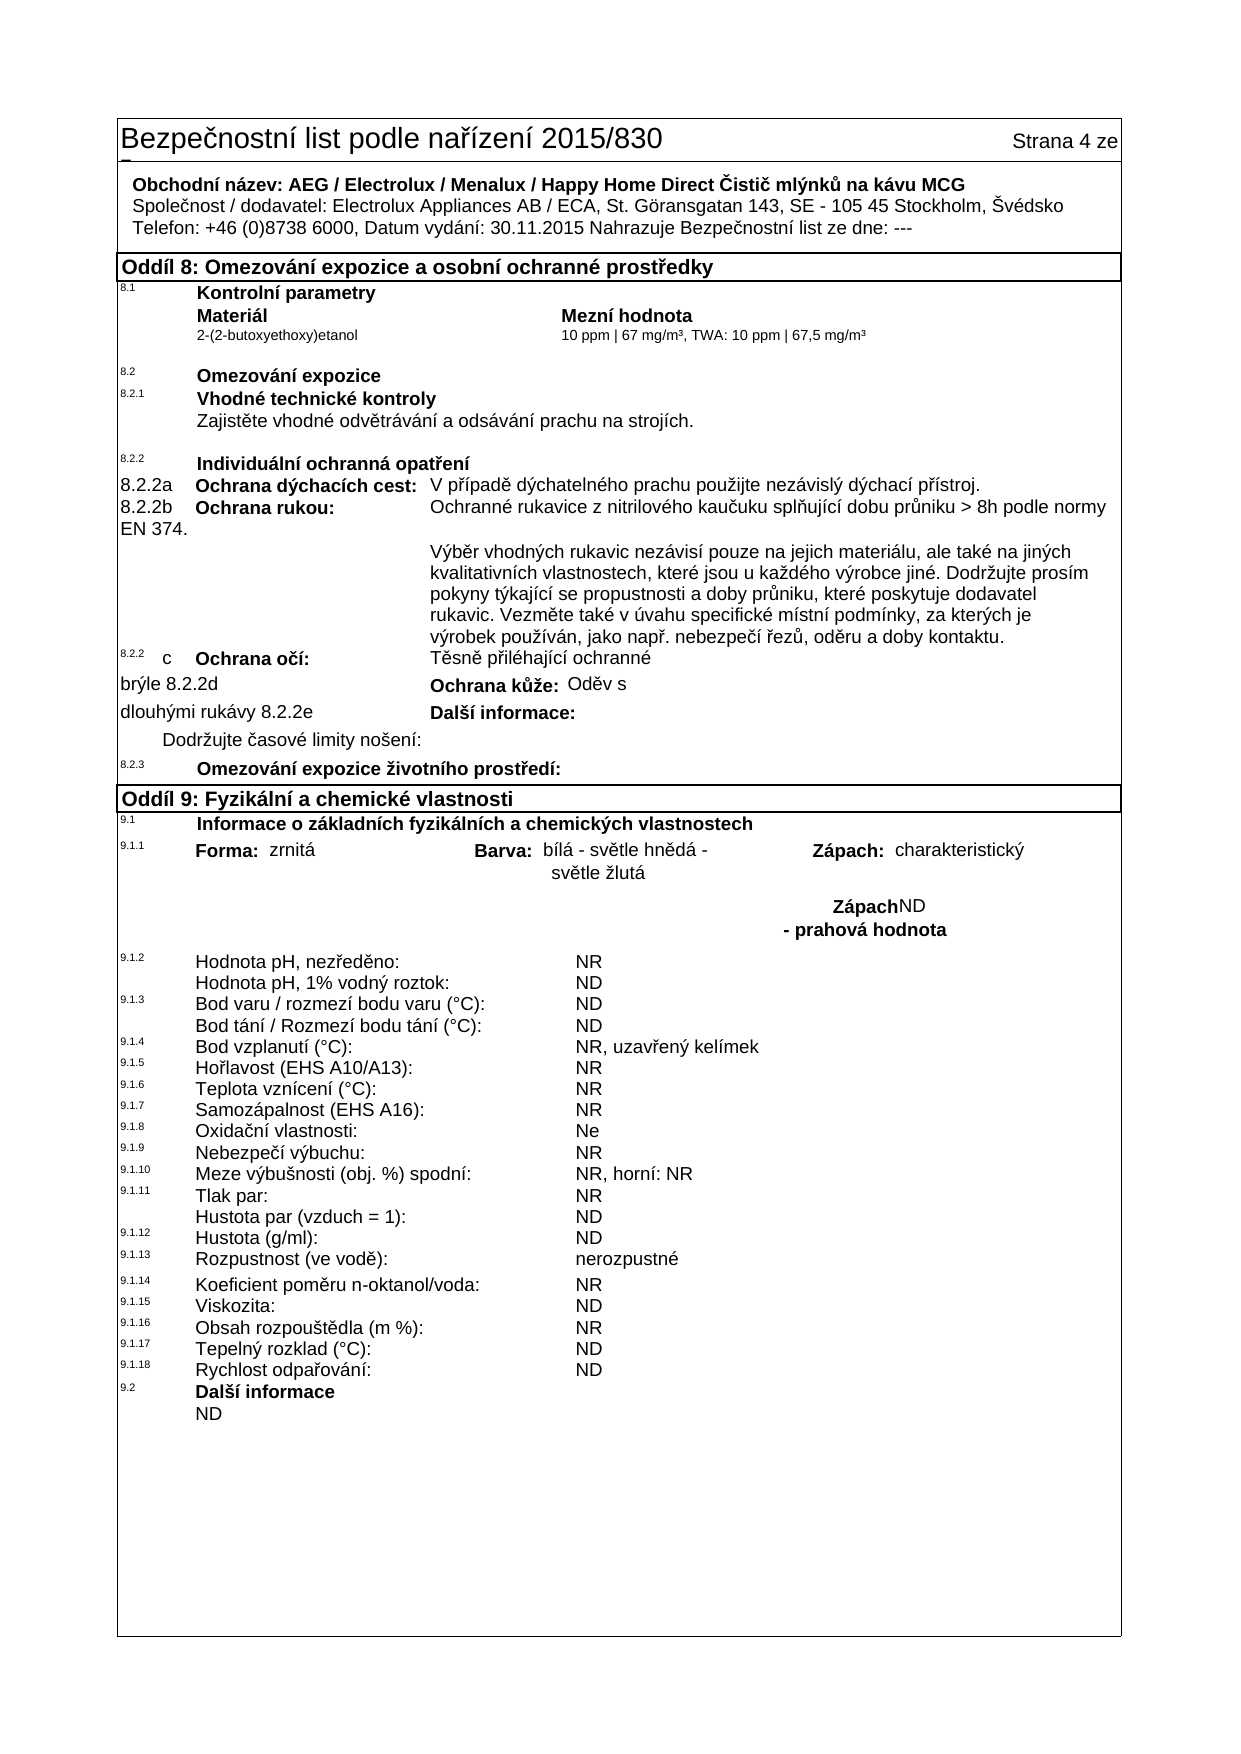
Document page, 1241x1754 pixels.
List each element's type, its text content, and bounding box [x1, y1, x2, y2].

table_cell Oddíl 9: Fyzikální a chemické vlastnosti [118, 786, 1120, 811]
table_cell Obchodní název: AEG / Electrolux / Menalux / Happy Home Direct Čistič mlýnků na kávu MCG Společnost / dodavatel: Electrolux Appliances AB / ECA, St. Göransgatan 143, SE - 105 45 Stockholm, Švédsko Telefon: +46 (0)8738 6000, Datum vydání: 30.11.2015 Nahrazuje Bezpečnostní list ze dne: --- [118, 162, 1121, 252]
table_cell Informace o základních fyzikálních a chemických vlastnostech Forma: zrnitá Barva: bílá - světle hnědá - Zápach: charakteristický světle žlutá ZápachND - prahová hodnota Hodnota pH, nezředěno: NR Hodnota pH, 1% vodný roztok: ND Bod varu / rozmezí bodu varu (°C): ND Bod tání / Rozmezí bodu tání (°C): ND Bod vzplanutí (°C): NR, uzavřený kelímek Hořlavost (EHS A10/A13): NR Teplota vznícení (°C): NR Samozápalnost (EHS A16): NR Oxidační vlastnosti: Ne Nebezpečí výbuchu: NR Meze výbušnosti (obj. %) spodní: NR, horní: NR Tlak par: NR Hustota par (vzduch = 1): ND Hustota (g/ml): ND Rozpustnost (ve vodě): nerozpustné Koeficient poměru n-oktanol/voda: NR Viskozita: ND Obsah rozpouštědla (m %): NR Tepelný rozklad (°C): ND Rychlost odpařování: ND Další informace ND [118, 813, 1121, 1636]
table_header Bezpečnostní list podle nařízení 2015/830 Strana 4 ze 7 [118, 119, 1121, 161]
table_cell Kontrolní parametry Materiál Mezní hodnota 2-(2-butoxyethoxy)etanol 10 ppm | 67 mg/m³, TWA: 10 ppm | 67,5 mg/m³ Omezování expozice Vhodné technické kontroly Zajistěte vhodné odvětrávání a odsávání prachu na strojích. Individuální ochranná opatření 8.2.2a Ochrana dýchacích cest: V případě dýchatelného prachu použijte nezávislý dýchací přístroj. 8.2.2b Ochrana rukou: Ochranné rukavice z nitrilového kaučuku splňující dobu průniku > 8h podle normy EN 374. Výběr vhodných rukavic nezávisí pouze na jejich materiálu, ale také na jiných kvalitativních vlastnostech, které jsou u každého výrobce jiné. Dodržujte prosím pokyny týkající se propustnosti a doby průniku, které poskytuje dodavatel rukavic. Vezměte také v úvahu specifické místní podmínky, za kterých je výrobek používán, jako např. nebezpečí řezů, oděru a doby kontaktu. c Ochrana očí: Těsně přiléhající ochranné brýle 8.2.2d Ochrana kůže: Oděv s dlouhými rukávy 8.2.2e Další informace: Dodržujte časové limity nošení: Omezování expozice životního prostředí: ND [118, 282, 1121, 784]
table_cell Oddíl 8: Omezování expozice a osobní ochranné prostředky [118, 254, 1120, 279]
